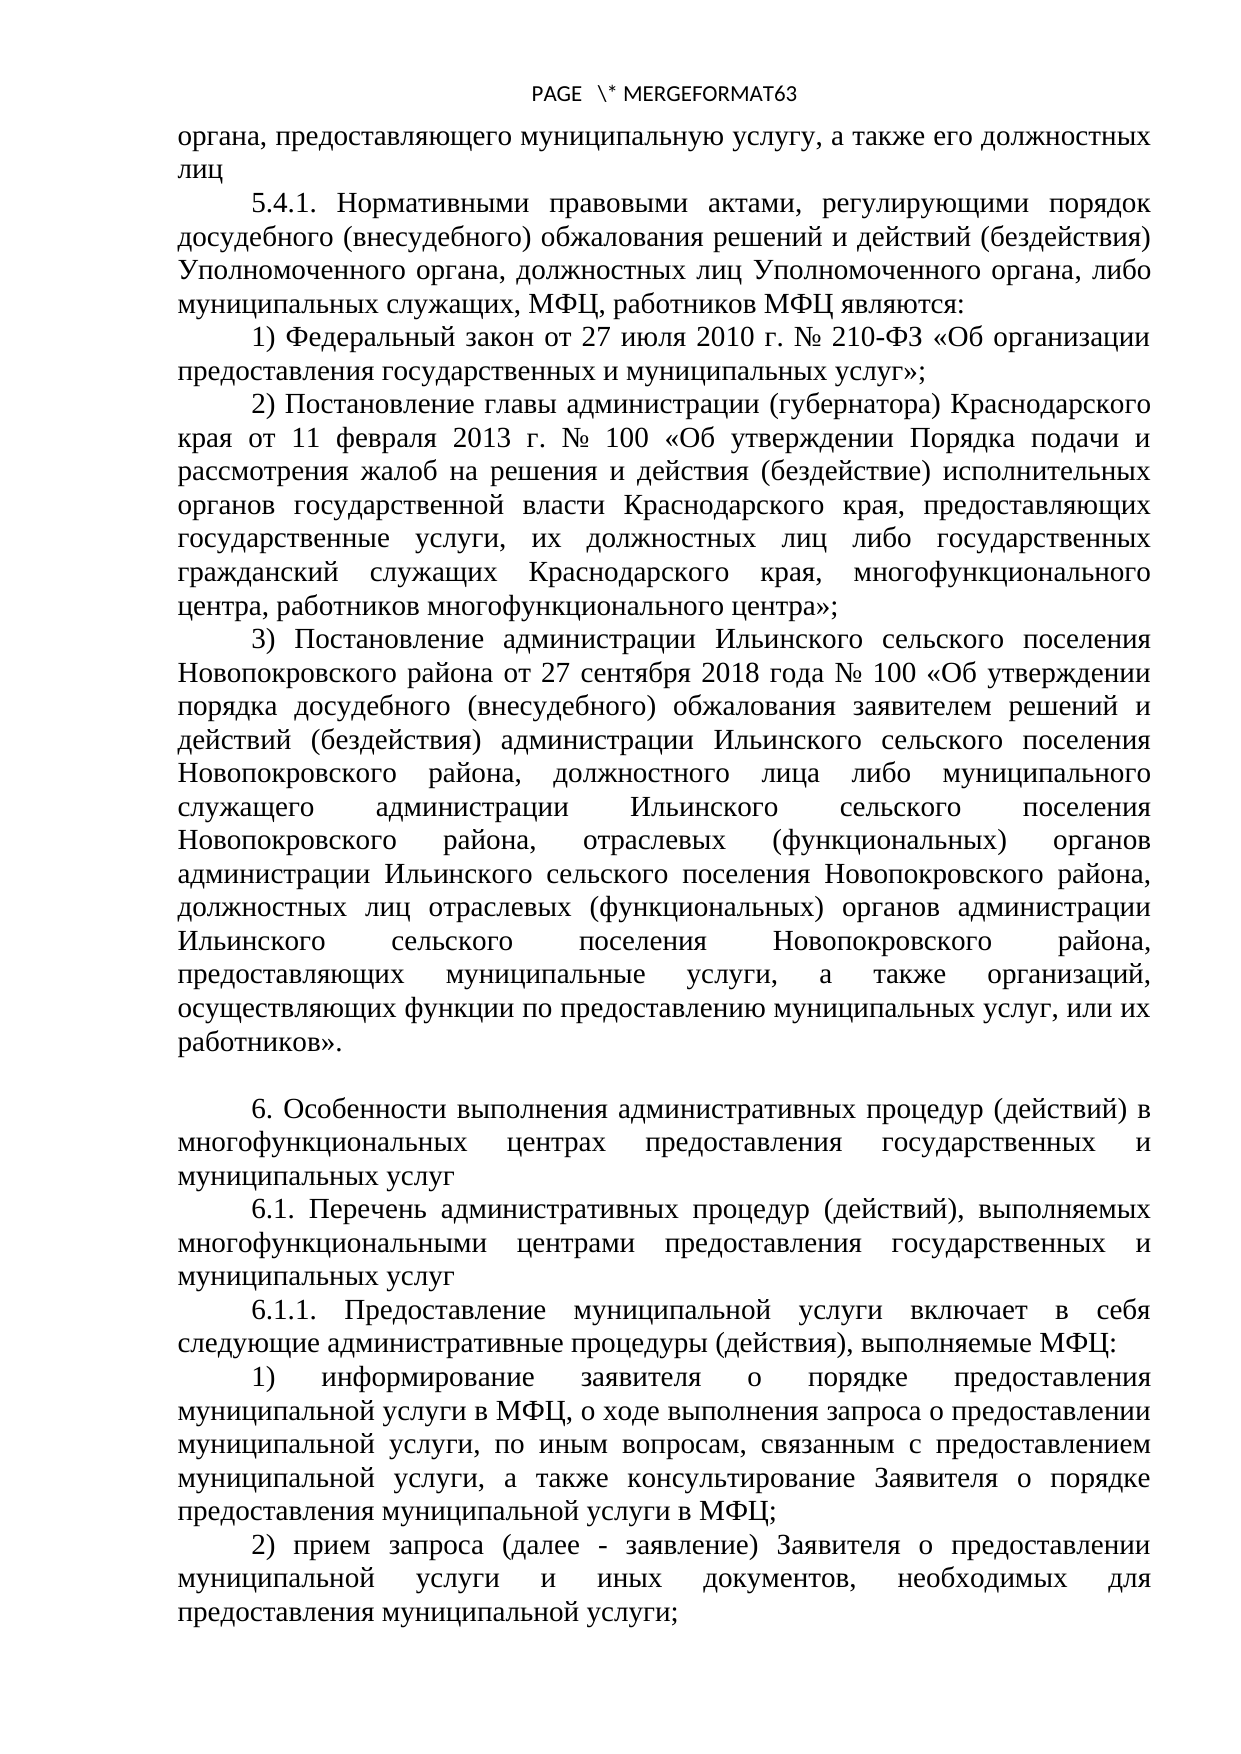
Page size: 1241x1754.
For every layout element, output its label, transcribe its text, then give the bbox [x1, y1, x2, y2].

text 6. Особенности выполнения административных процедур (действий) в многофункциональных центрах предоставления государственных и муниципальных услуг [177, 1091, 1152, 1191]
text 6.1.1. Предоставление муниципальной услуги включает в себя следующие административные процедуры (действия), выполняемые МФЦ: [177, 1292, 1152, 1359]
text 2) прием запроса (далее - заявление) Заявителя о предоставлении муниципальной услуги и иных документов, необходимых для предоставления муниципальной услуги; [177, 1527, 1152, 1627]
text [177, 118, 1152, 185]
text 2) Постановление главы администрации (губернатора) Краснодарского края от 11 февраля 2013 г. № 100 «Об утверждении Порядка подачи и рассмотрения жалоб на решения и действия (бездействие) исполнительных органов государственной власти Краснодарского края, предоставляющих государственные услуги, их должностных лиц либо государственных гражданский служащих Краснодарского края, многофункционального центра, работников многофункционального центра»; [177, 386, 1152, 621]
text 6.1. Перечень административных процедур (действий), выполняемых многофункциональными центрами предоставления государственных и муниципальных услуг [177, 1191, 1152, 1292]
text 5.4.1. Нормативными правовыми актами, регулирующими порядок досудебного (внесудебного) обжалования решений и действий (бездействия) Уполномоченного органа, должностных лиц Уполномоченного органа, либо муниципальных служащих, МФЦ, работников МФЦ являются: [177, 185, 1152, 319]
text 1) информирование заявителя о порядке предоставления муниципальной услуги в МФЦ, о ходе выполнения запроса о предоставлении муниципальной услуги, по иным вопросам, связанным с предоставлением муниципальной услуги, а также консультирование Заявителя о порядке предоставления муниципальной услуги в МФЦ; [177, 1359, 1152, 1527]
text 3) Постановление администрации Ильинского сельского поселения Новопокровского района от 27 сентября 2018 года № 100 «Об утверждении порядка досудебного (внесудебного) обжалования заявителем решений и действий (бездействия) администрации Ильинского сельского поселения Новопокровского района, должностного лица либо муниципального служащего администрации Ильинского сельского поселения Новопокровского района, отраслевых (функциональных) органов администрации Ильинского сельского поселения Новопокровского района, должностных лиц отраслевых (функциональных) органов администрации Ильинского сельского поселения Новопокровского района, предоставляющих муниципальные услуги, а также организаций, осуществляющих функции по предоставлению муниципальных услуг, или их работников». [177, 621, 1152, 1057]
text 1) Федеральный закон от 27 июля 2010 г. № 210-ФЗ «Об организации предоставления государственных и муниципальных услуг»; [177, 319, 1152, 386]
